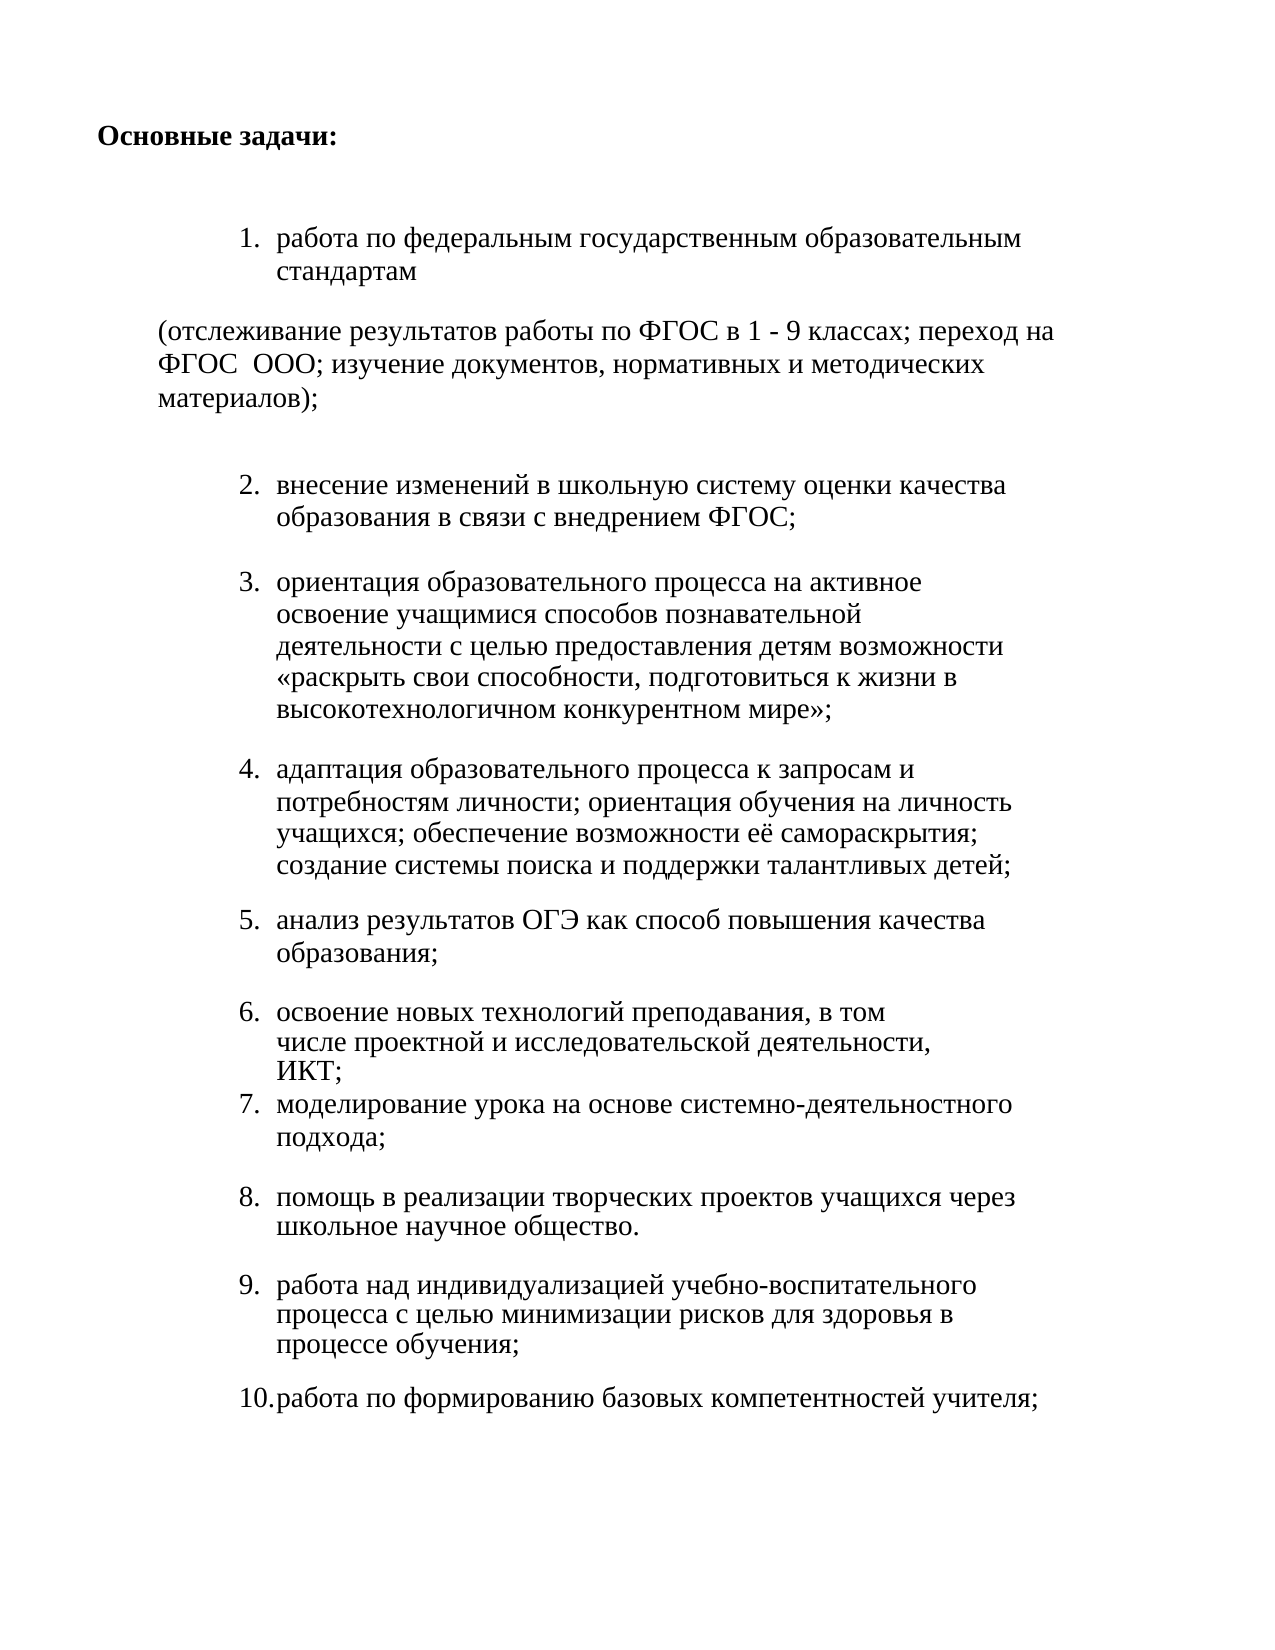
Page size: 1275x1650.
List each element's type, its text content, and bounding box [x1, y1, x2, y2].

list ориентация образовательного процесса на активное освоение учащимися способов познавательной деятельности с целью предоставления детям возможности «раскрыть свои способности, подготовиться к жизни в высокотехнологичном конкурентном мире»; [238, 567, 1025, 724]
list работа по федеральным государственным образовательным стандартам [238, 220, 1098, 287]
text Основные задачи: [97, 118, 1098, 152]
list внесение изменений в школьную систему оценки качества образования в связи с внедрением ФГОС; [238, 469, 1094, 532]
list анализ результатов ОГЭ как способ повышения качества образования; [238, 902, 1098, 969]
list моделирование урока на основе системно-деятельностного подхода; [238, 1087, 1098, 1153]
list работа по формированию базовых компетентностей учителя; [238, 1381, 1098, 1414]
list освоение новых технологий преподавания, в том числе проектной и исследовательской деятельности, ИКТ; [238, 998, 950, 1087]
list помощь в реализации творческих проектов учащихся через школьное научное общество. [238, 1183, 1079, 1242]
list адаптация образовательного процесса к запросам и потребностям личности; ориентация обучения на личность учащихся; обеспечение возможности её самораскрытия; создание системы поиска и поддержки талантливых детей; [238, 753, 1058, 881]
text (отслеживание результатов работы по ФГОС в 1 - 9 классах; переход на ФГОС ООО; изучение документов, нормативных и методических материалов); [158, 313, 1098, 413]
list работа над индивидуализацией учебно-воспитательного процесса с целью минимизации рисков для здоровья в процессе обучения; [238, 1271, 1035, 1359]
